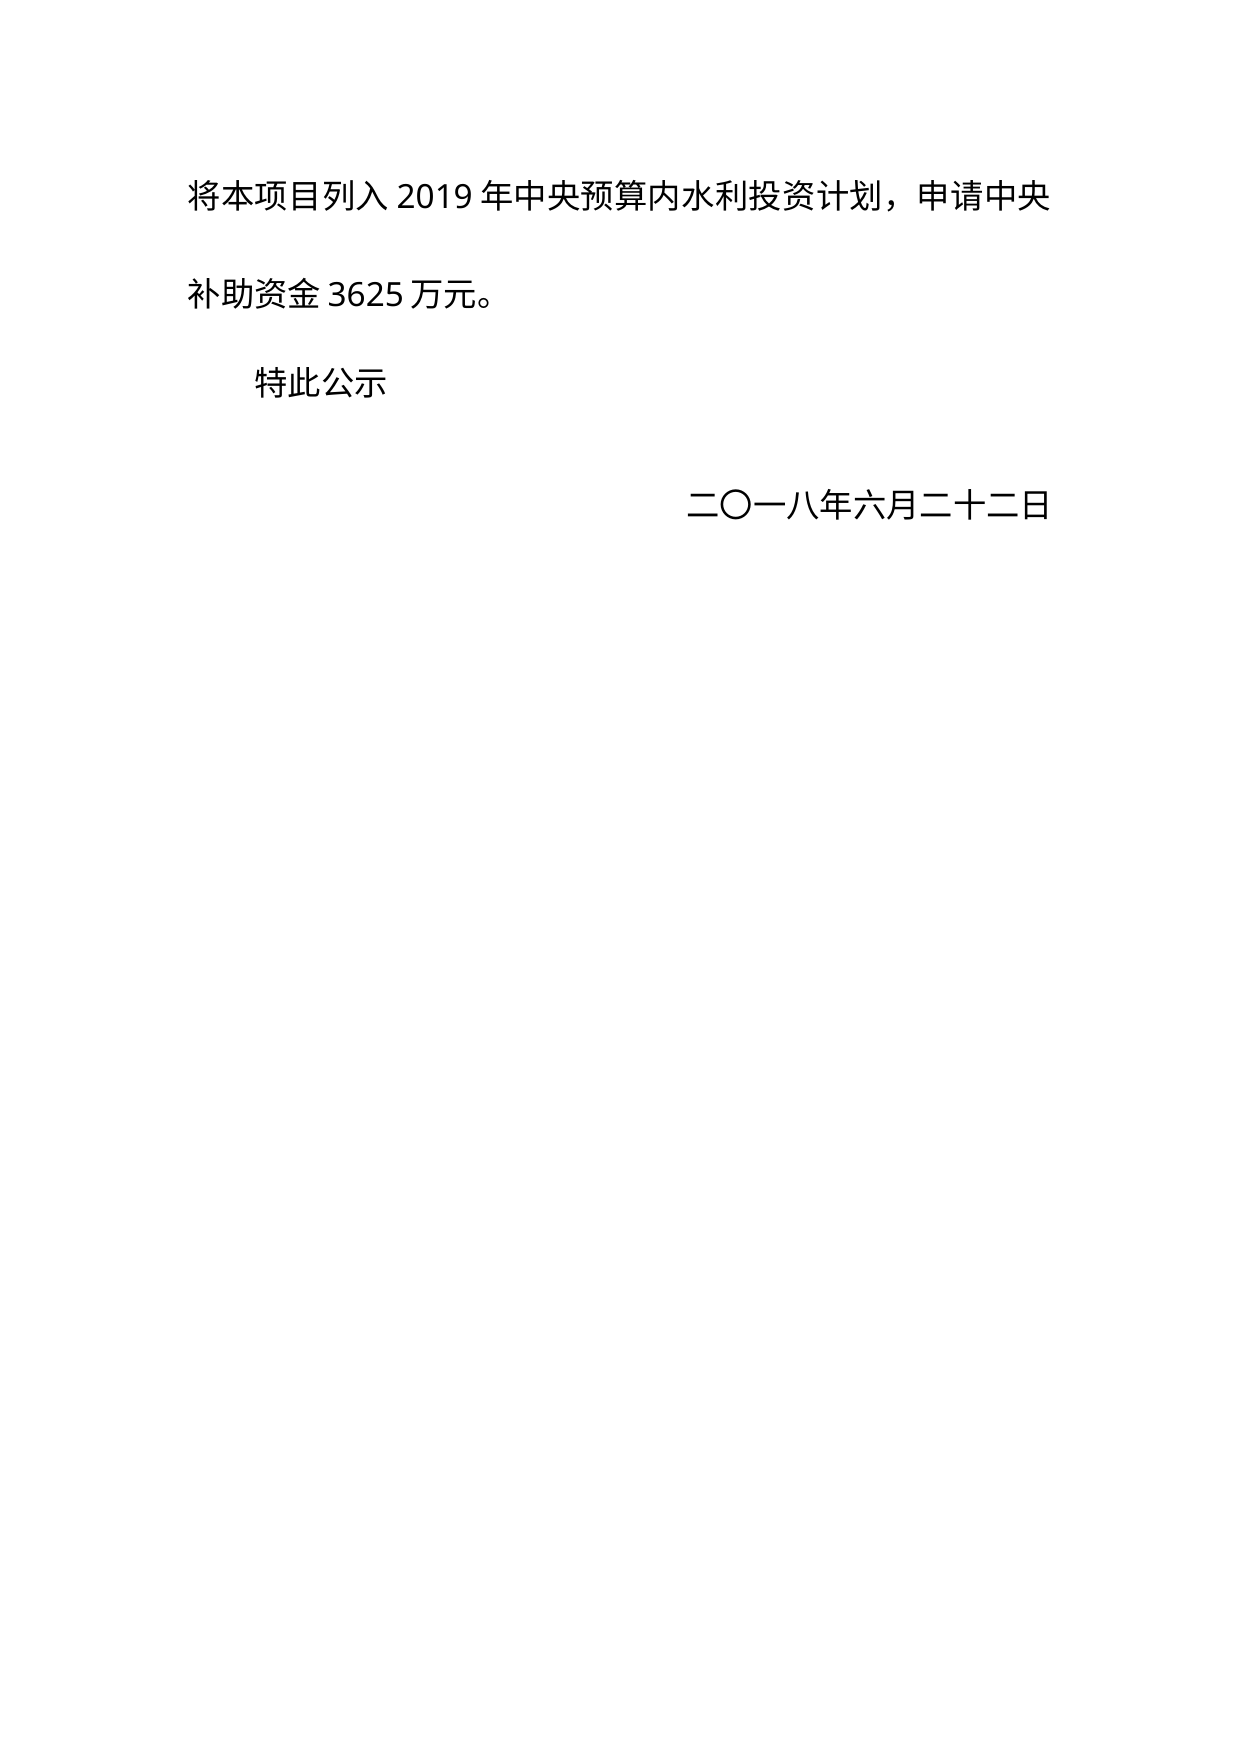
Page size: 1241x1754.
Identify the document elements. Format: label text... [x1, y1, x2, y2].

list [187, 162, 1053, 324]
list 特此公示 [187, 349, 1053, 414]
text 二〇一八年六月二十二日 [187, 470, 1053, 535]
